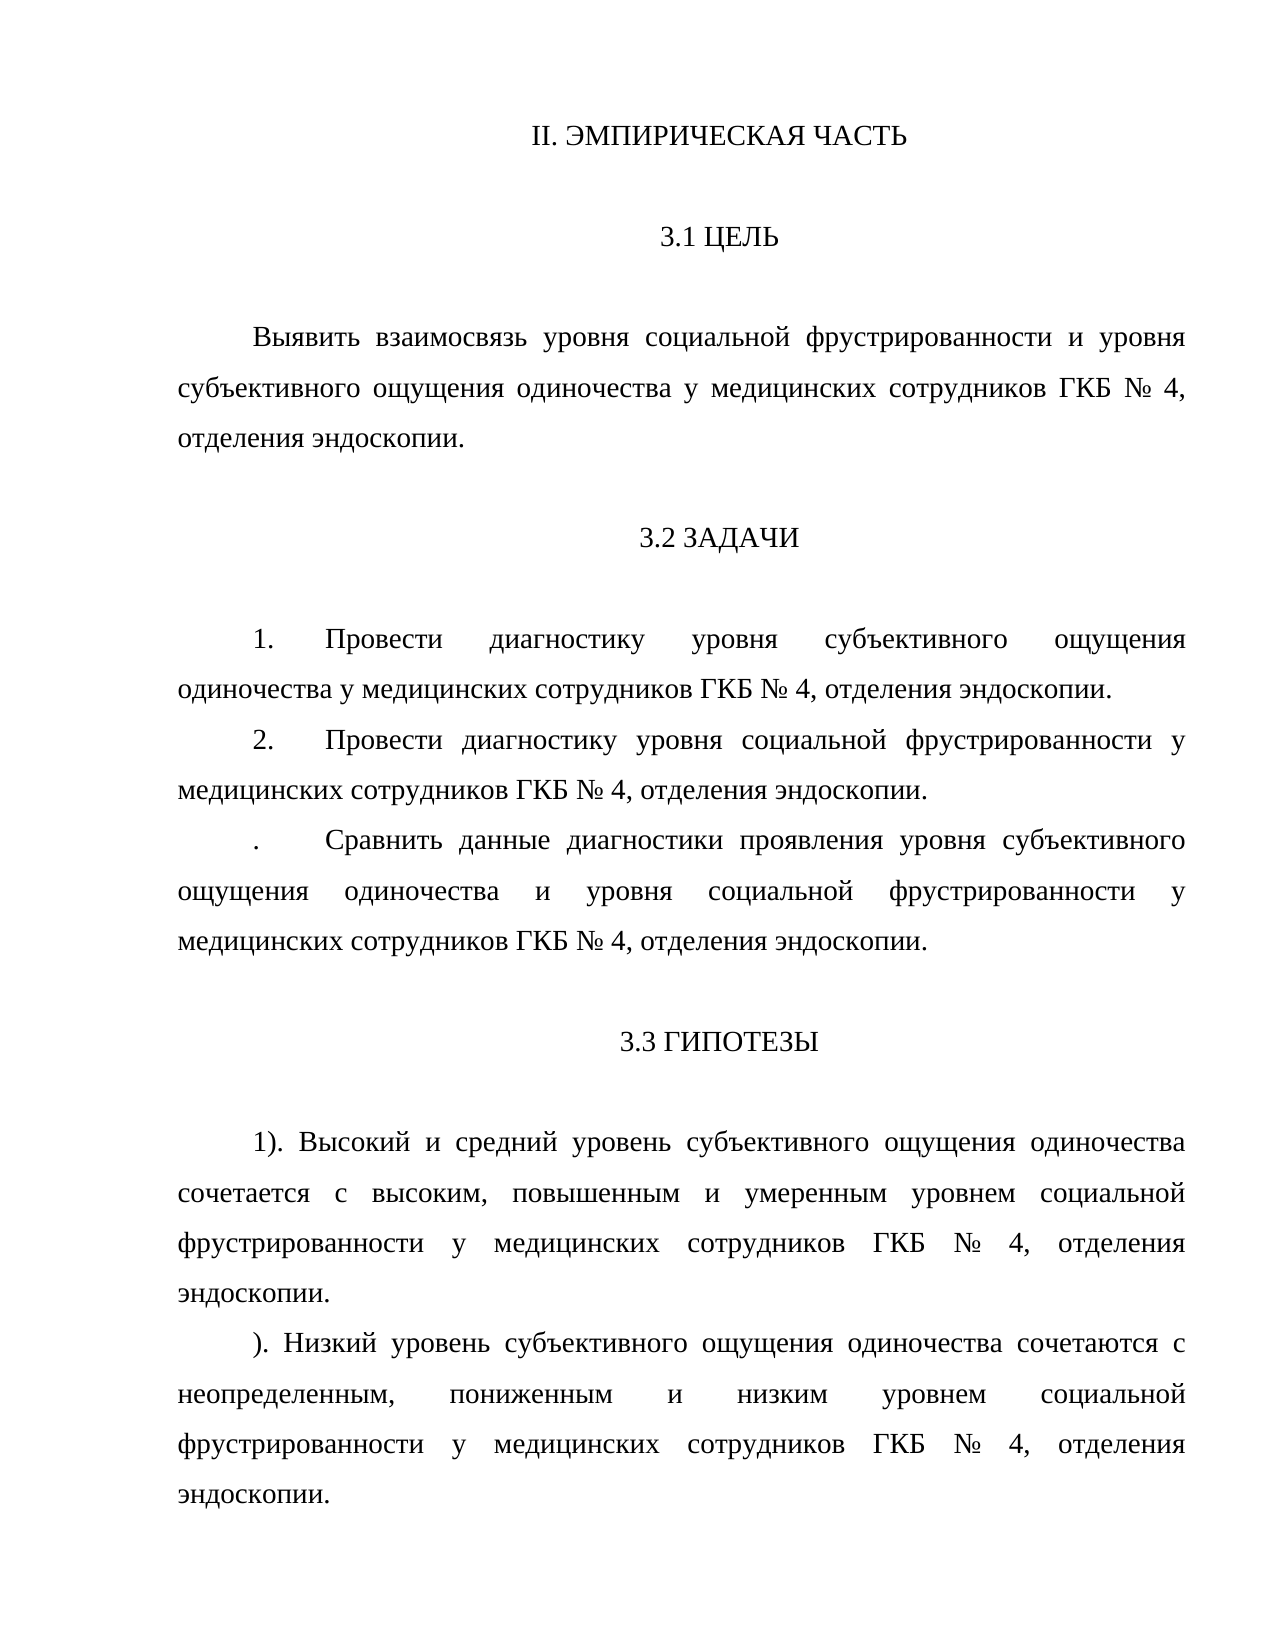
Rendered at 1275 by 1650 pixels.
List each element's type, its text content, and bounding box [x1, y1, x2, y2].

text 3.2 Задачи [177, 521, 1186, 554]
text II. ЭМПИРИЧЕСКАЯ ЧАСТЬ [177, 118, 1186, 152]
text 1. Провести диагностику уровня субъективного ощущения одиночества у медицинских сотрудников ГКБ № 4, отделения эндоскопии. [177, 621, 1186, 705]
text . Сравнить данные диагностики проявления уровня субъективного ощущения одиночества и уровня социальной фрустрированности у медицинских сотрудников ГКБ № 4, отделения эндоскопии. [177, 822, 1186, 957]
text Выявить взаимосвязь уровня социальной фрустрированности и уровня субъективного ощущения одиночества у медицинских сотрудников ГКБ № 4, отделения эндоскопии. [177, 319, 1186, 453]
text ). Низкий уровень субъективного ощущения одиночества сочетаются с неопределенным, пониженным и низким уровнем социальной фрустрированности у медицинских сотрудников ГКБ № 4, отделения эндоскопии. [177, 1326, 1186, 1510]
text 1). Высокий и средний уровень субъективного ощущения одиночества сочетается с высоким, повышенным и умеренным уровнем социальной фрустрированности у медицинских сотрудников ГКБ № 4, отделения эндоскопии. [177, 1124, 1186, 1309]
text 3.3 Гипотезы [177, 1024, 1186, 1057]
text 2. Провести диагностику уровня социальной фрустрированности у медицинских сотрудников ГКБ № 4, отделения эндоскопии. [177, 722, 1186, 806]
text 3.1 Цель [177, 219, 1186, 252]
